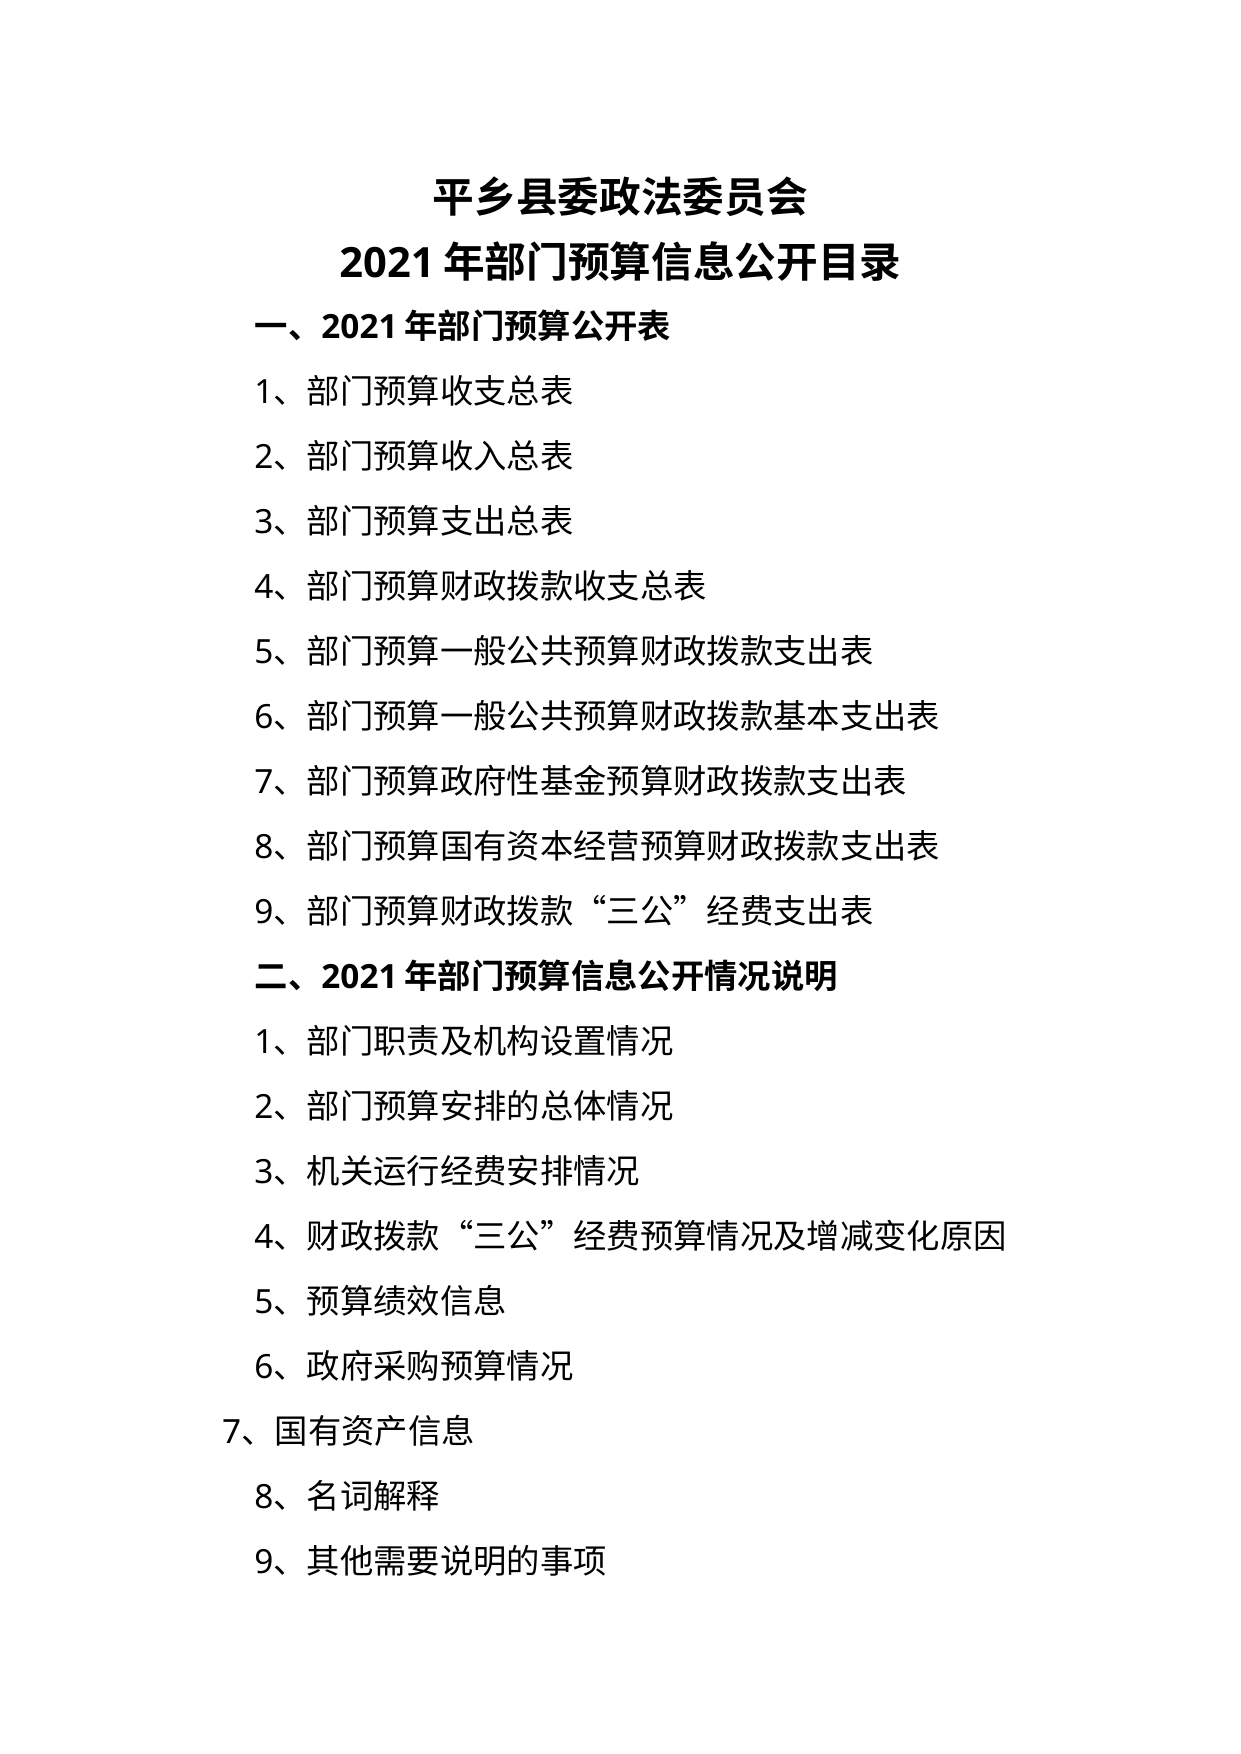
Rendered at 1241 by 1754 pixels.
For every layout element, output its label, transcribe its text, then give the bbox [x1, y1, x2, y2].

text 3、机关运行经费安排情况 [187, 1137, 1053, 1202]
text 7、国有资产信息 [187, 1397, 1053, 1462]
list 部门预算财政拨款“三公”经费支出表 [187, 877, 1053, 942]
text 二、2021年部门预算信息公开情况说明 [187, 942, 1053, 1007]
list 部门预算财政拨款收支总表 [187, 552, 1053, 617]
text 8、名词解释 [187, 1462, 1053, 1527]
list 部门预算收支总表 [187, 357, 1053, 422]
text 5、预算绩效信息 [187, 1267, 1053, 1332]
text 2021年部门预算信息公开目录 [187, 227, 1053, 292]
list 部门职责及机构设置情况 [187, 1007, 1053, 1072]
list 部门预算国有资本经营预算财政拨款支出表 [187, 812, 1053, 877]
text 4、财政拨款“三公”经费预算情况及增减变化原因 [187, 1202, 1053, 1267]
list 部门预算支出总表 [187, 487, 1053, 552]
list 部门预算一般公共预算财政拨款支出表 [187, 617, 1053, 682]
text 9、其他需要说明的事项 [187, 1527, 1053, 1592]
text 平乡县委政法委员会 [187, 162, 1053, 227]
text 2、部门预算安排的总体情况 [187, 1072, 1053, 1137]
text 6、政府采购预算情况 [187, 1332, 1053, 1397]
list 部门预算政府性基金预算财政拨款支出表 [187, 747, 1053, 812]
list 部门预算一般公共预算财政拨款基本支出表 [187, 682, 1053, 747]
list 部门预算收入总表 [187, 422, 1053, 487]
text 一、2021年部门预算公开表 [187, 292, 1053, 357]
